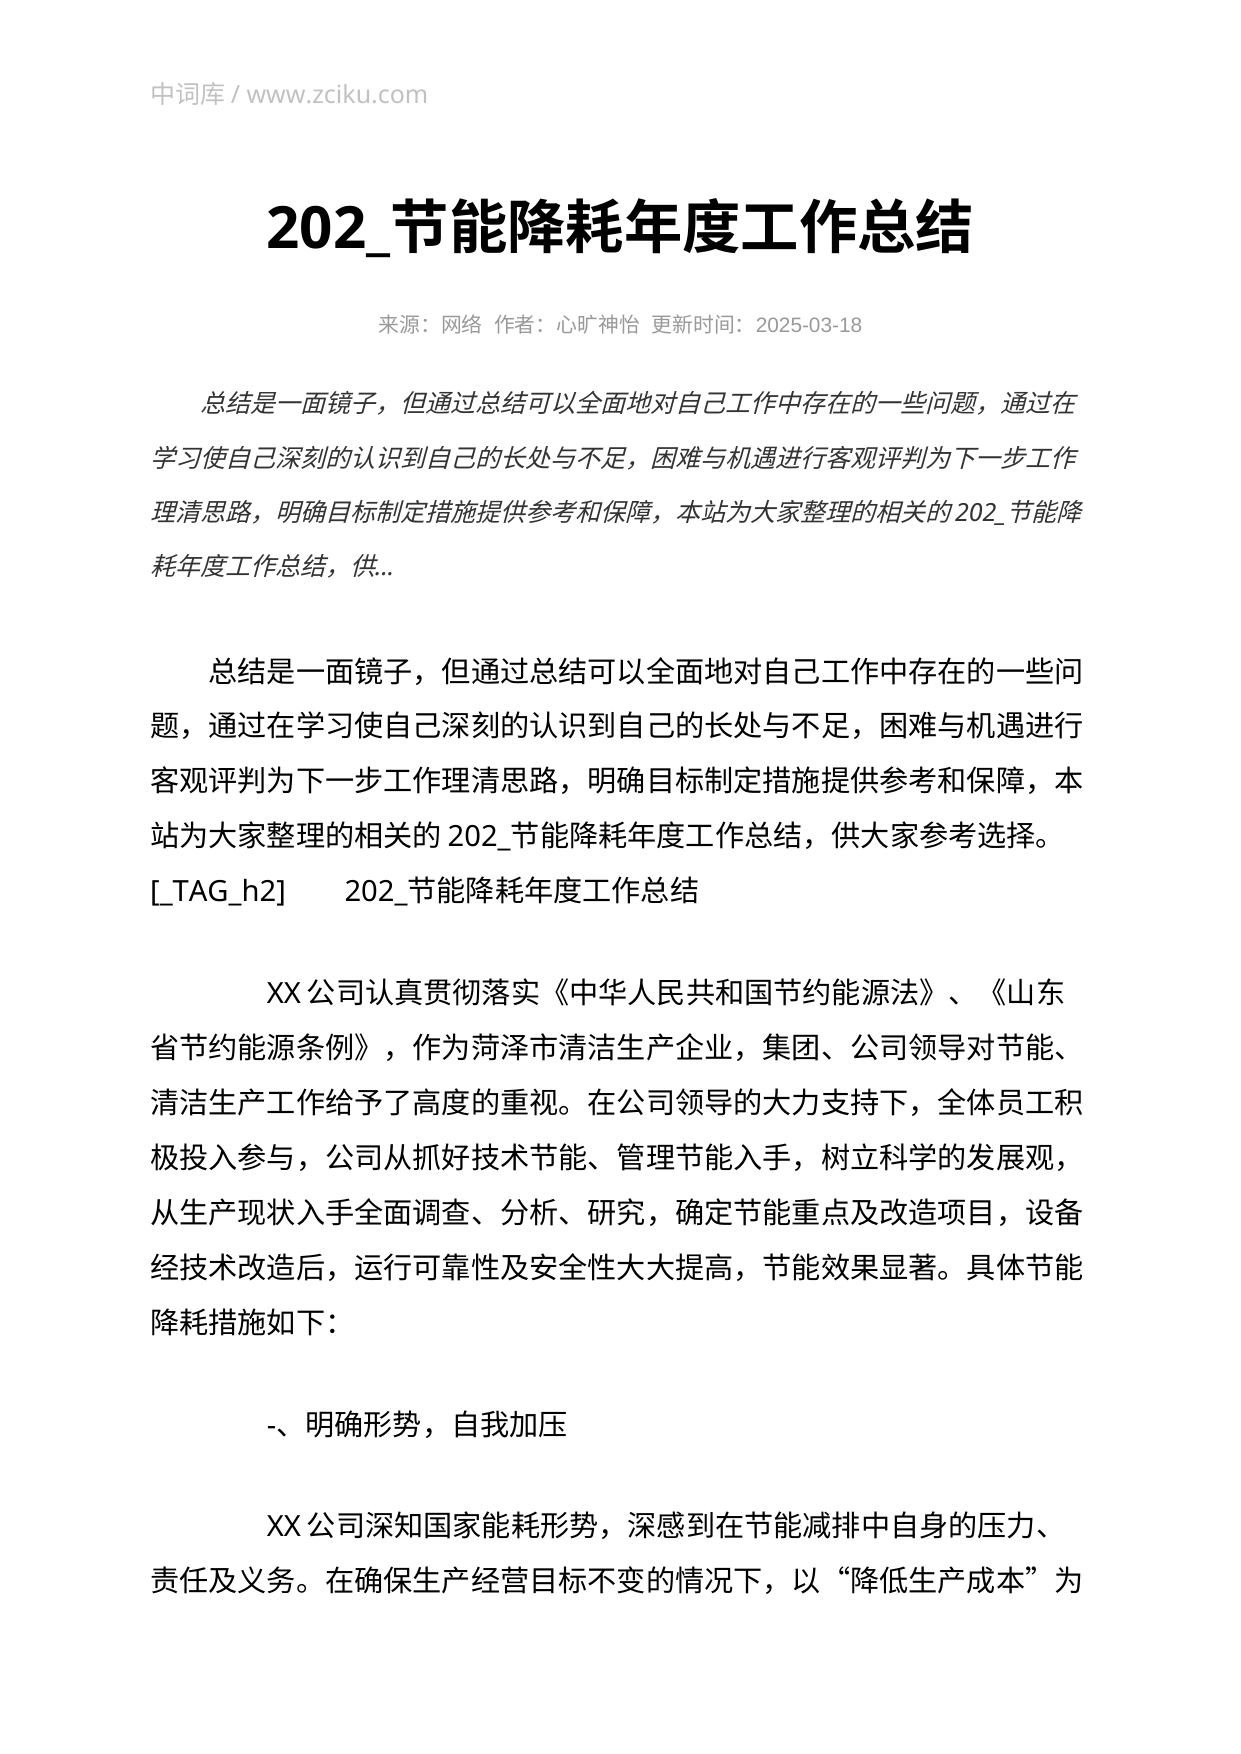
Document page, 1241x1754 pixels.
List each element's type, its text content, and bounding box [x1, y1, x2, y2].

text 总结是一面镜子，但通过总结可以全面地对自己工作中存在的一些问题，通过在学习使自己深刻的认识到自己的长处与不足，困难与机遇进行客观评判为下一步工作理清思路，明确目标制定措施提供参考和保障，本站为大家整理的相关的202_节能降耗年度工作总结，供大家参考选择。[_TAG_h2] 202_节能降耗年度工作总结 [150, 648, 1090, 910]
text -、明确形势，自我加压 [150, 1401, 1090, 1443]
text 来源：网络 作者：心旷神怡 更新时间：2025-03-18 [150, 313, 1090, 337]
text 总结是一面镜子，但通过总结可以全面地对自己工作中存在的一些问题，通过在学习使自己深刻的认识到自己的长处与不足，困难与机遇进行客观评判为下一步工作理清思路，明确目标制定措施提供参考和保障，本站为大家整理的相关的202_节能降耗年度工作总结，供... [150, 384, 1090, 583]
subtitle 202_节能降耗年度工作总结 [150, 181, 1090, 266]
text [150, 1503, 1090, 1600]
text XX公司认真贯彻落实《中华人民共和国节约能源法》、《山东省节约能源条例》，作为菏泽市清洁生产企业，集团、公司领导对节能、清洁生产工作给予了高度的重视。在公司领导的大力支持下，全体员工积极投入参与，公司从抓好技术节能、管理节能入手，树立科学的发展观，从生产现状入手全面调查、分析、研究，确定节能重点及改造项目，设备经技术改造后，运行可靠性及安全性大大提高，节能效果显著。具体节能降耗措施如下： [150, 970, 1090, 1342]
